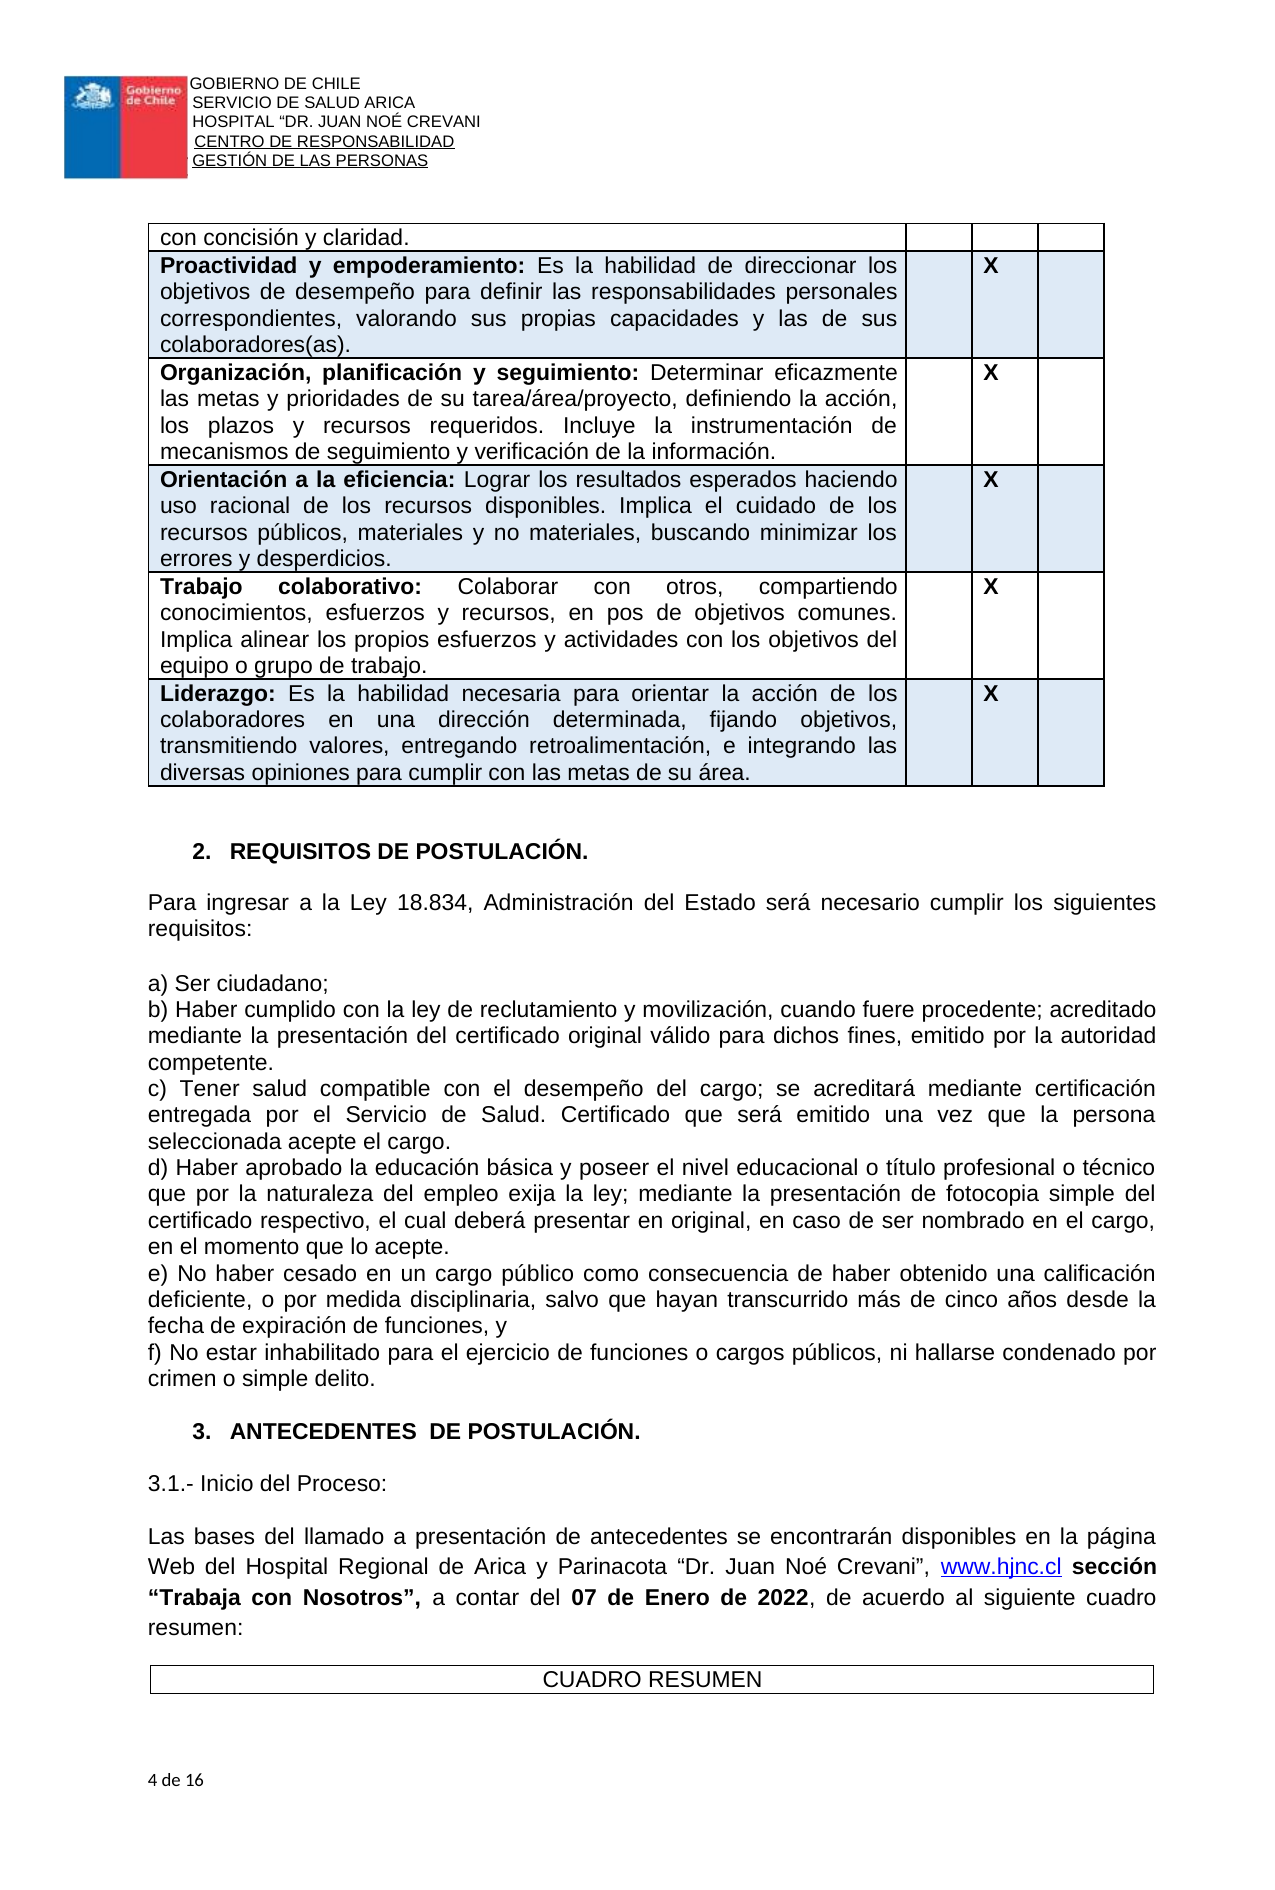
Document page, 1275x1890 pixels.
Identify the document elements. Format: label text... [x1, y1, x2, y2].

table_cell [1039, 224, 1103, 250]
table_cell Orientación a la eficiencia: Lograr los resultados esperados haciendo uso racional de los recursos disponibles. Implica el cuidado de los recursos públicos, materiales y no materiales, buscando minimizar los errores y desperdicios. [149, 466, 905, 571]
table_cell [907, 466, 971, 571]
text f) No estar inhabilitado para el ejercicio de funciones o cargos públicos, ni hallarse condenado por crimen o simple delito. [148, 1338, 1157, 1391]
table_cell X [973, 573, 1037, 678]
table_cell [1039, 466, 1103, 571]
text e) No haber cesado en un cargo público como consecuencia de haber obtenido una calificación deficiente, o por medida disciplinaria, salvo que hayan transcurrido más de cinco años desde la fecha de expiración de funciones, y [148, 1259, 1157, 1338]
table_cell X [973, 680, 1037, 785]
table_cell X [973, 252, 1037, 357]
table_cell [1039, 573, 1103, 678]
table_cell [1039, 359, 1103, 464]
text Para ingresar a 18.834, Administración del Estado será necesario cumplir los siguientes requisitos: [148, 889, 1157, 942]
table_cell [1039, 252, 1103, 357]
table_cell [907, 359, 971, 464]
table_cell [907, 224, 971, 250]
text Las bases del llamado a presentación de antecedentes se encontrarán disponibles en la página Web del Hospital Regional de Arica y Parinacota “Dr. Juan Noé Crevani”, www.hjnc.cl sección “Trabaja con Nosotros”, a contar del 07 de Enero de 2022, de acuerdo al siguiente cuadro resumen: [148, 1523, 1157, 1640]
table_cell X [973, 224, 1037, 250]
text b) Haber cumplido con la ley de reclutamiento y movilización, cuando fuere procedente; acreditado mediante la presentación del certificado original válido para dichos fines, emitido por la autoridad competente. [148, 996, 1157, 1075]
picture [63, 75, 188, 180]
text 3.1.- Inicio del Proceso: [148, 1470, 1157, 1497]
table_cell [907, 252, 971, 357]
list ANTECEDENTES DE POSTULACIÓN. [192, 1418, 1157, 1444]
list REQUISITOS DE POSTULACIÓN. [192, 838, 1157, 864]
table_cell [907, 573, 971, 678]
table_cell Trabajo colaborativo: Colaborar con otros, compartiendo conocimientos, esfuerzos y recursos, en pos de objetivos comunes. Implica alinear los propios esfuerzos y actividades con los objetivos del equipo o grupo de trabajo. [149, 573, 905, 678]
text a) Ser ciudadano; [148, 969, 1157, 996]
table_cell Organización, planificación y seguimiento: Determinar eficazmente las metas y prioridades de su tarea/área/proyecto, definiendo la acción, los plazos y recursos requeridos. Incluye la instrumentación de mecanismos de seguimiento y verificación de la información. [149, 359, 905, 464]
table_cell Liderazgo: Es la habilidad necesaria para orientar la acción de los colaboradores en una dirección determinada, fijando objetivos, transmitiendo valores, entregando retroalimentación, e integrando las diversas opiniones para cumplir con las metas de su área. [149, 680, 905, 785]
table_cell [1039, 680, 1103, 785]
text c) Tener salud compatible con el desempeño del cargo; se acreditará mediante certificación entregada por el Servicio de Salud. Certificado que será emitido una vez que la persona seleccionada acepte el cargo. [148, 1075, 1157, 1154]
table_cell Proactividad y empoderamiento: Es la habilidad de direccionar los objetivos de desempeño para definir las responsabilidades personales correspondientes, valorando sus propias capacidades y las de sus colaboradores(as). [149, 252, 905, 357]
text d) Haber aprobado la educación básica y poseer el nivel educacional o título profesional o técnico que por la naturaleza del empleo exija la ley; mediante la presentación de fotocopia simple del certificado respectivo, el cual deberá presentar en original, en caso de ser nombrado en el cargo, en el momento que lo acepte. [148, 1154, 1157, 1259]
table_cell X [973, 466, 1037, 571]
table_header CUADRO RESUMEN [151, 1666, 1153, 1693]
table_cell X [973, 359, 1037, 464]
table_cell [907, 680, 971, 785]
